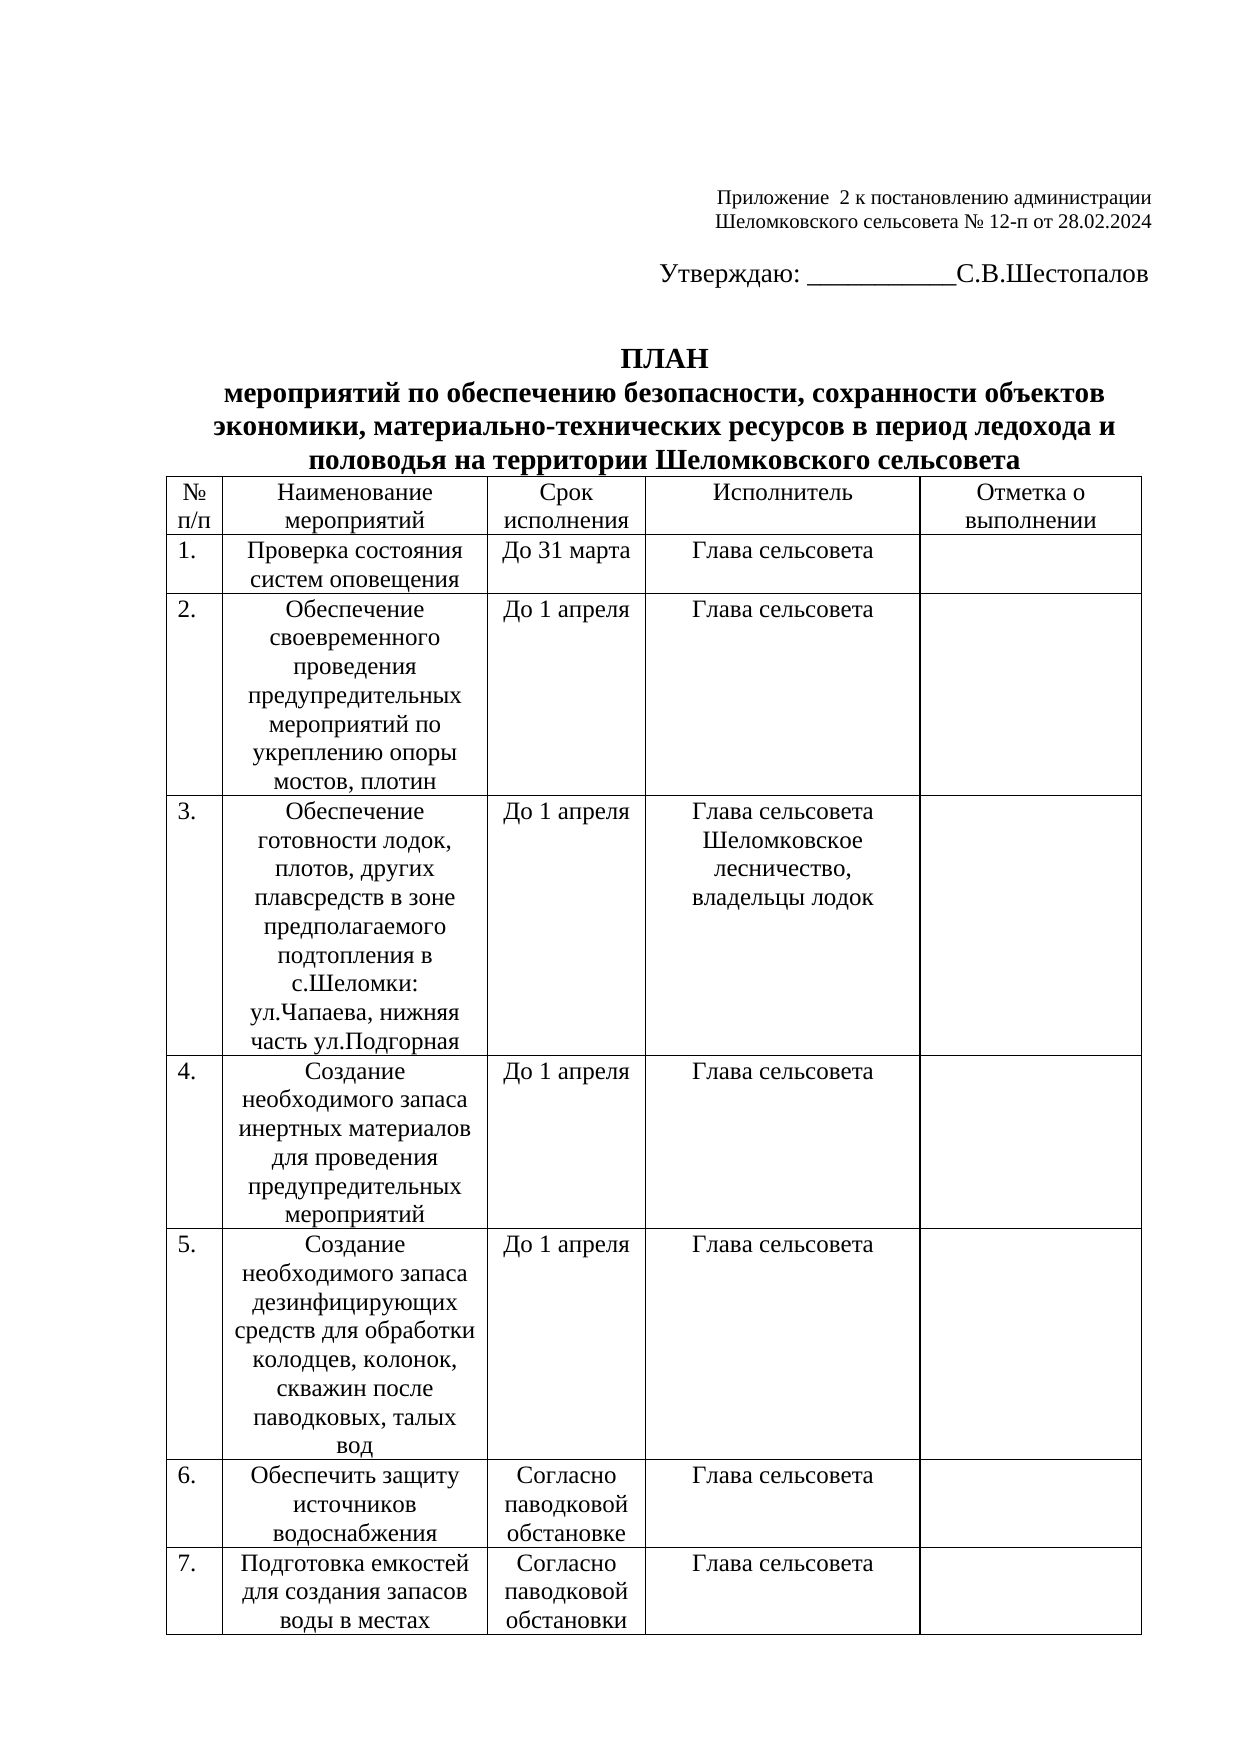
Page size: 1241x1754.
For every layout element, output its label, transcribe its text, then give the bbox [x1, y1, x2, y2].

table_cell До 1 апреля [488, 796, 645, 1055]
table_cell Глава сельсовета [646, 1548, 919, 1634]
table_cell Глава сельсовета Шеломковское лесничество, владельцы лодок [646, 796, 919, 1055]
table_cell Глава сельсовета [646, 594, 919, 795]
table_header Отметка о выполнении [921, 477, 1141, 534]
table_cell [921, 535, 1141, 593]
text Приложение 2 к постановлению администрации [177, 185, 1152, 209]
text мероприятий по обеспечению безопасности, сохранности объектов экономики, материально-технических ресурсов в период ледохода и половодья на территории Шеломковского сельсовета [177, 375, 1152, 476]
table_cell [167, 1056, 222, 1228]
table_cell Создание необходимого запаса дезинфицирующих средств для обработки колодцев, колонок, скважин после паводковых, талых вод [223, 1229, 487, 1459]
table_cell Создание необходимого запаса инертных материалов для проведения предупредительных мероприятий [223, 1056, 487, 1228]
table_cell До 1 апреля [488, 1056, 645, 1228]
table_header Исполнитель [646, 477, 919, 534]
table_cell Глава сельсовета [646, 1460, 919, 1547]
table_cell Обеспечить защиту источников водоснабжения [223, 1460, 487, 1547]
table_header Наименование мероприятий [223, 477, 487, 534]
table_cell До 1 апреля [488, 594, 645, 795]
table_header Срок исполнения [488, 477, 645, 534]
table_cell Согласно паводковой обстановке [488, 1460, 645, 1547]
text Шеломковского сельсовета № 12-п от 28.02.2024 [177, 209, 1152, 233]
table_cell До 31 марта [488, 535, 645, 593]
table_cell [921, 1229, 1141, 1459]
table_cell Глава сельсовета [646, 1229, 919, 1459]
table_cell До 1 апреля [488, 1229, 645, 1459]
table_cell [167, 1229, 222, 1459]
table_header № п/п [167, 477, 222, 534]
table_cell [921, 1056, 1141, 1228]
table_cell [167, 594, 222, 795]
table_cell [167, 796, 222, 1055]
table_cell [167, 535, 222, 593]
table_cell Обеспечение готовности лодок, плотов, других плавсредств в зоне предполагаемого подтопления в с.Шеломки: ул.Чапаева, нижняя часть ул.Подгорная [223, 796, 487, 1055]
table_cell [167, 1460, 222, 1547]
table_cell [223, 1548, 487, 1634]
text Утверждаю: ___________С.В.Шестопалов [177, 257, 1152, 288]
table_cell Проверка состояния систем оповещения [223, 535, 487, 593]
table_cell Глава сельсовета [646, 535, 919, 593]
table_cell [921, 1548, 1141, 1634]
table_cell [921, 594, 1141, 795]
table_cell [921, 1460, 1141, 1547]
table_cell [167, 1548, 222, 1634]
text ПЛАН [177, 341, 1152, 375]
table_cell Обеспечение своевременного проведения предупредительных мероприятий по укреплению опоры мостов, плотин [223, 594, 487, 795]
table_cell Глава сельсовета [646, 1056, 919, 1228]
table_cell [488, 1548, 645, 1634]
table_cell [921, 796, 1141, 1055]
